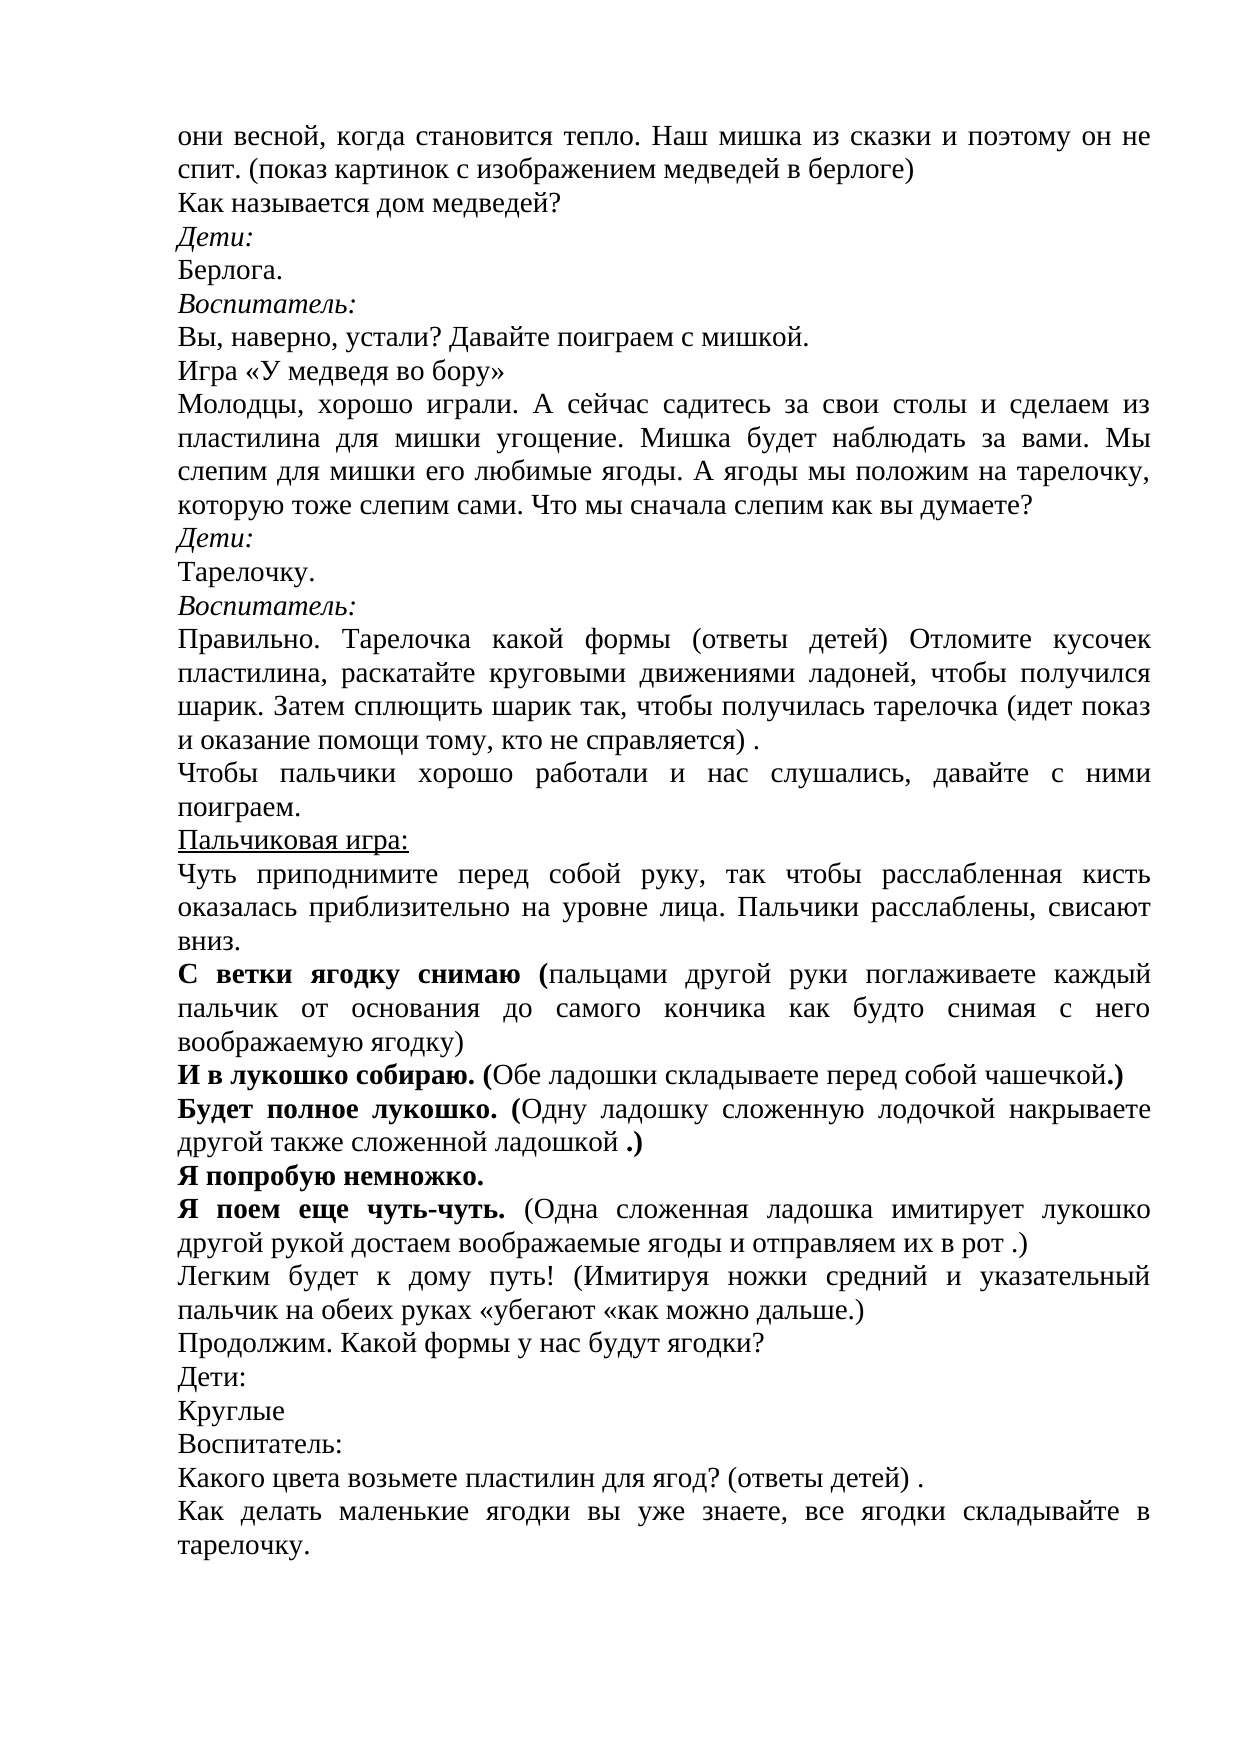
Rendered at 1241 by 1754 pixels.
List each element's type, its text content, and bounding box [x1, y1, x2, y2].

text Воспитатель: [177, 1426, 1152, 1460]
text Дети: [177, 521, 1152, 554]
text Чуть приподнимите перед собой руку, так чтобы расслабленная кисть оказалась приблизительно на уровне лица. Пальчики расслаблены, свисают вниз. [177, 856, 1152, 957]
text Пальчиковая игра: [177, 822, 1152, 856]
text И в лукошко собираю. (Обе ладошки складываете перед собой чашечкой.) [177, 1057, 1152, 1091]
text Вы, наверно, устали? Давайте поиграем с мишкой. [177, 319, 1152, 353]
text Правильно. Тарелочка какой формы (ответы детей) Отломите кусочек пластилина, раскатайте круговыми движениями ладоней, чтобы получился шарик. Затем сплющить шарик так, чтобы получилась тарелочка (идет показ и оказание помощи тому, кто не справляется) . [177, 621, 1152, 755]
text Игра «У медведя во бору» [177, 353, 1152, 386]
text Круглые [177, 1393, 1152, 1426]
text Дети: [177, 1359, 1152, 1393]
text Я попробую немножко. [177, 1158, 1152, 1191]
text Какого цвета возьмете пластилин для ягод? (ответы детей) . [177, 1460, 1152, 1493]
text Продолжим. Какой формы у нас будут ягодки? [177, 1326, 1152, 1359]
text Воспитатель: [177, 286, 1152, 319]
text С ветки ягодку снимаю (пальцами другой руки поглаживаете каждый пальчик от основания до самого кончика как будто снимая с него воображаемую ягодку) [177, 957, 1152, 1057]
text Будет полное лукошко. (Одну ладошку сложенную лодочкой накрываете другой также сложенной ладошкой .) [177, 1091, 1152, 1158]
text Чтобы пальчики хорошо работали и нас слушались, давайте с ними поиграем. [177, 755, 1152, 822]
text Как делать маленькие ягодки вы уже знаете, все ягодки складывайте в тарелочку. [177, 1493, 1152, 1560]
text Воспитатель: [177, 588, 1152, 621]
text Молодцы, хорошо играли. А сейчас садитесь за свои столы и сделаем из пластилина для мишки угощение. Мишка будет наблюдать за вами. Мы слепим для мишки его любимые ягоды. А ягоды мы положим на тарелочку, которую тоже слепим сами. Что мы сначала слепим как вы думаете? [177, 386, 1152, 521]
text Тарелочку. [177, 554, 1152, 588]
text Берлога. [177, 252, 1152, 286]
text Легким будет к дому путь! (Имитируя ножки средний и указательный пальчик на обеих руках «убегают «как можно дальше.) [177, 1258, 1152, 1326]
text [177, 118, 1152, 185]
text Как называется дом медведей? [177, 185, 1152, 219]
text Я поем еще чуть-чуть. (Одна сложенная ладошка имитирует лукошко другой рукой достаем воображаемые ягоды и отправляем их в рот .) [177, 1191, 1152, 1258]
text Дети: [177, 219, 1152, 252]
